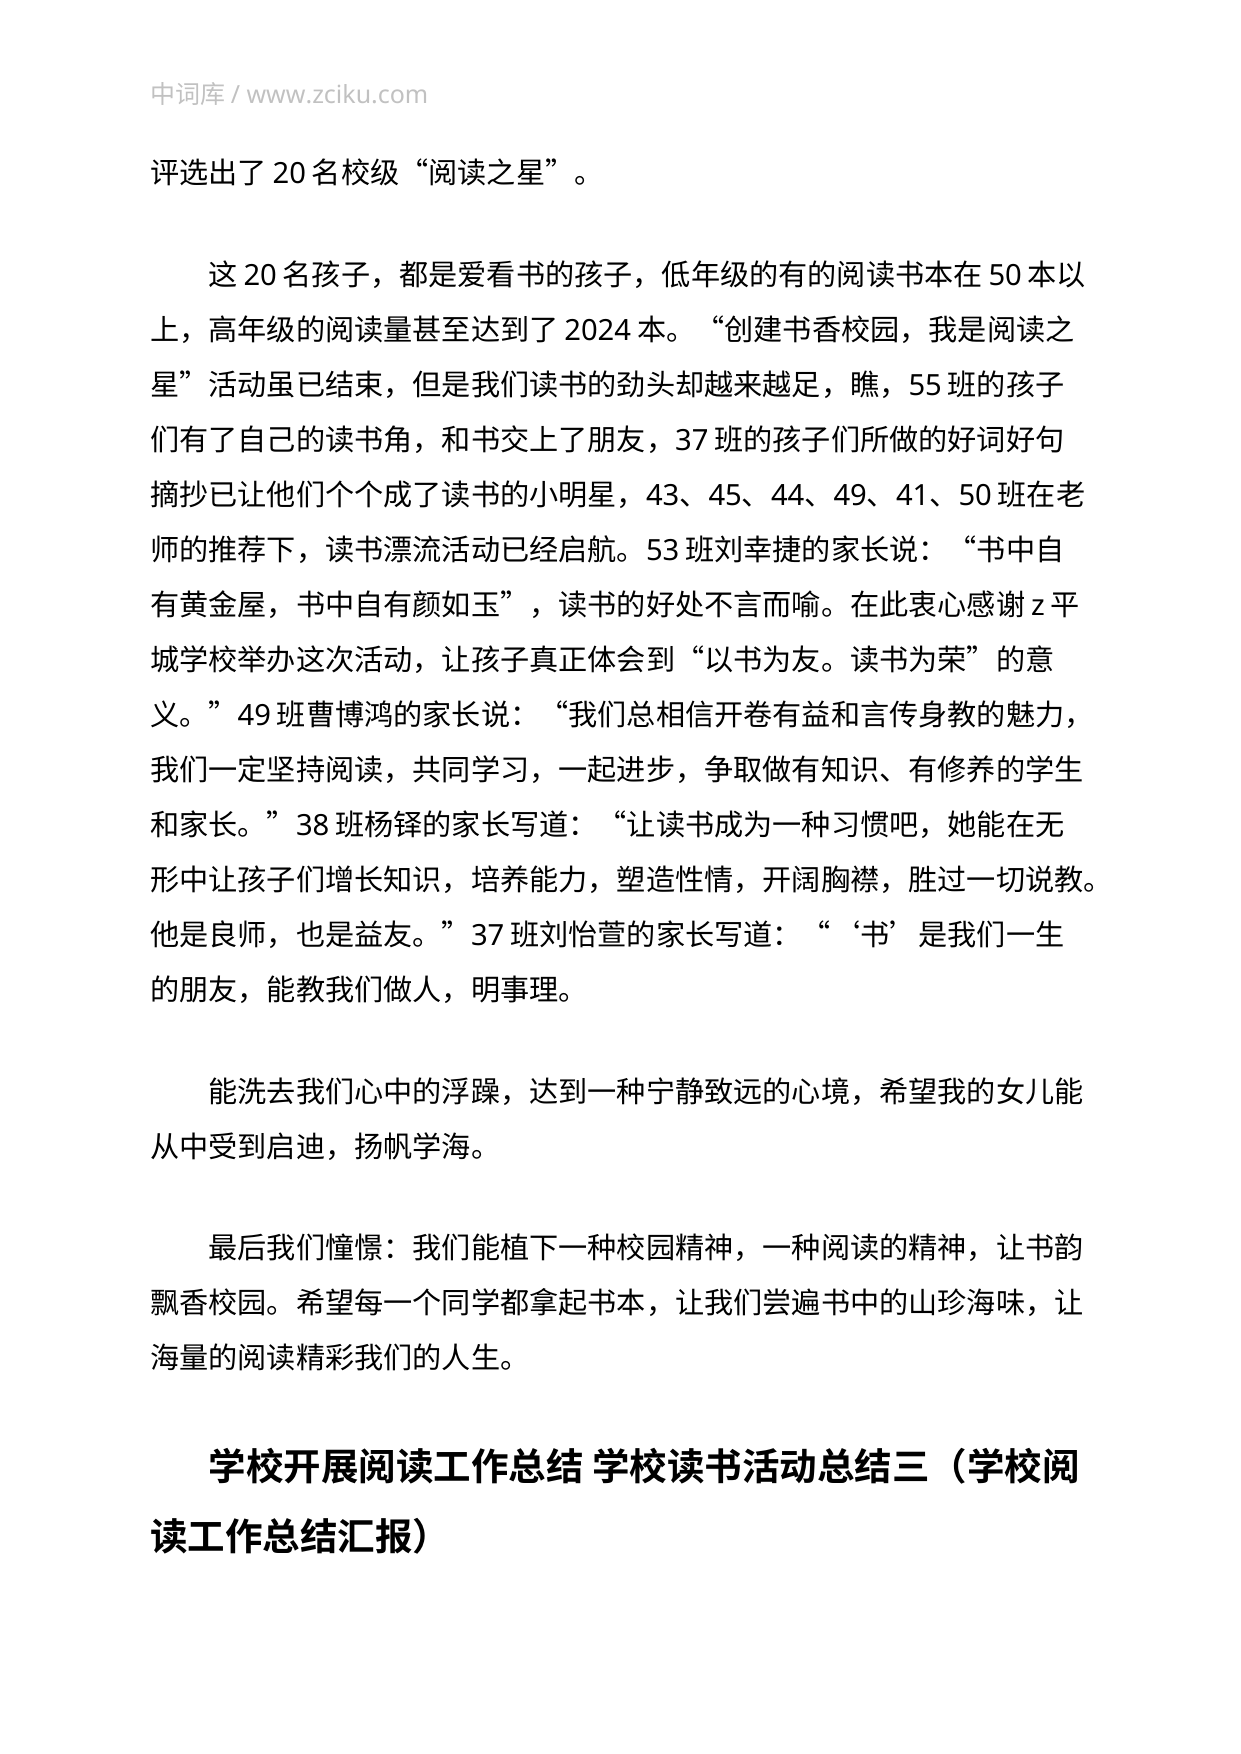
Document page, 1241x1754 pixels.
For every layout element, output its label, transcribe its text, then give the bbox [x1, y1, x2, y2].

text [150, 150, 1090, 192]
text 这20名孩子，都是爱看书的孩子，低年级的有的阅读书本在50本以上，高年级的阅读量甚至达到了2024本。“创建书香校园，我是阅读之星”活动虽已结束，但是我们读书的劲头却越来越足，瞧，55班的孩子们有了自己的读书角，和书交上了朋友，37班的孩子们所做的好词好句摘抄已让他们个个成了读书的小明星，43、45、44、49、41、50班在老师的推荐下，读书漂流活动已经启航。53班刘幸捷的家长说：“书中自有黄金屋，书中自有颜如玉”，读书的好处不言而喻。在此衷心感谢z平城学校举办这次活动，让孩子真正体会到“以书为友。读书为荣”的意义。”49班曹博鸿的家长说：“我们总相信开卷有益和言传身教的魅力，我们一定坚持阅读，共同学习，一起进步，争取做有知识、有修养的学生和家长。”38班杨铎的家长写道：“让读书成为一种习惯吧，她能在无形中让孩子们增长知识，培养能力，塑造性情，开阔胸襟，胜过一切说教。他是良师，也是益友。”37班刘怡萱的家长写道：“‘书’是我们一生的朋友，能教我们做人，明事理。 [150, 252, 1090, 1009]
text 最后我们憧憬：我们能植下一种校园精神，一种阅读的精神，让书韵飘香校园。希望每一个同学都拿起书本，让我们尝遍书中的山珍海味，让海量的阅读精彩我们的人生。 [150, 1225, 1090, 1377]
text 学校开展阅读工作总结 学校读书活动总结三（学校阅读工作总结汇报） [150, 1437, 1090, 1561]
text 能洗去我们心中的浮躁，达到一种宁静致远的心境，希望我的女儿能从中受到启迪，扬帆学海。 [150, 1068, 1090, 1166]
